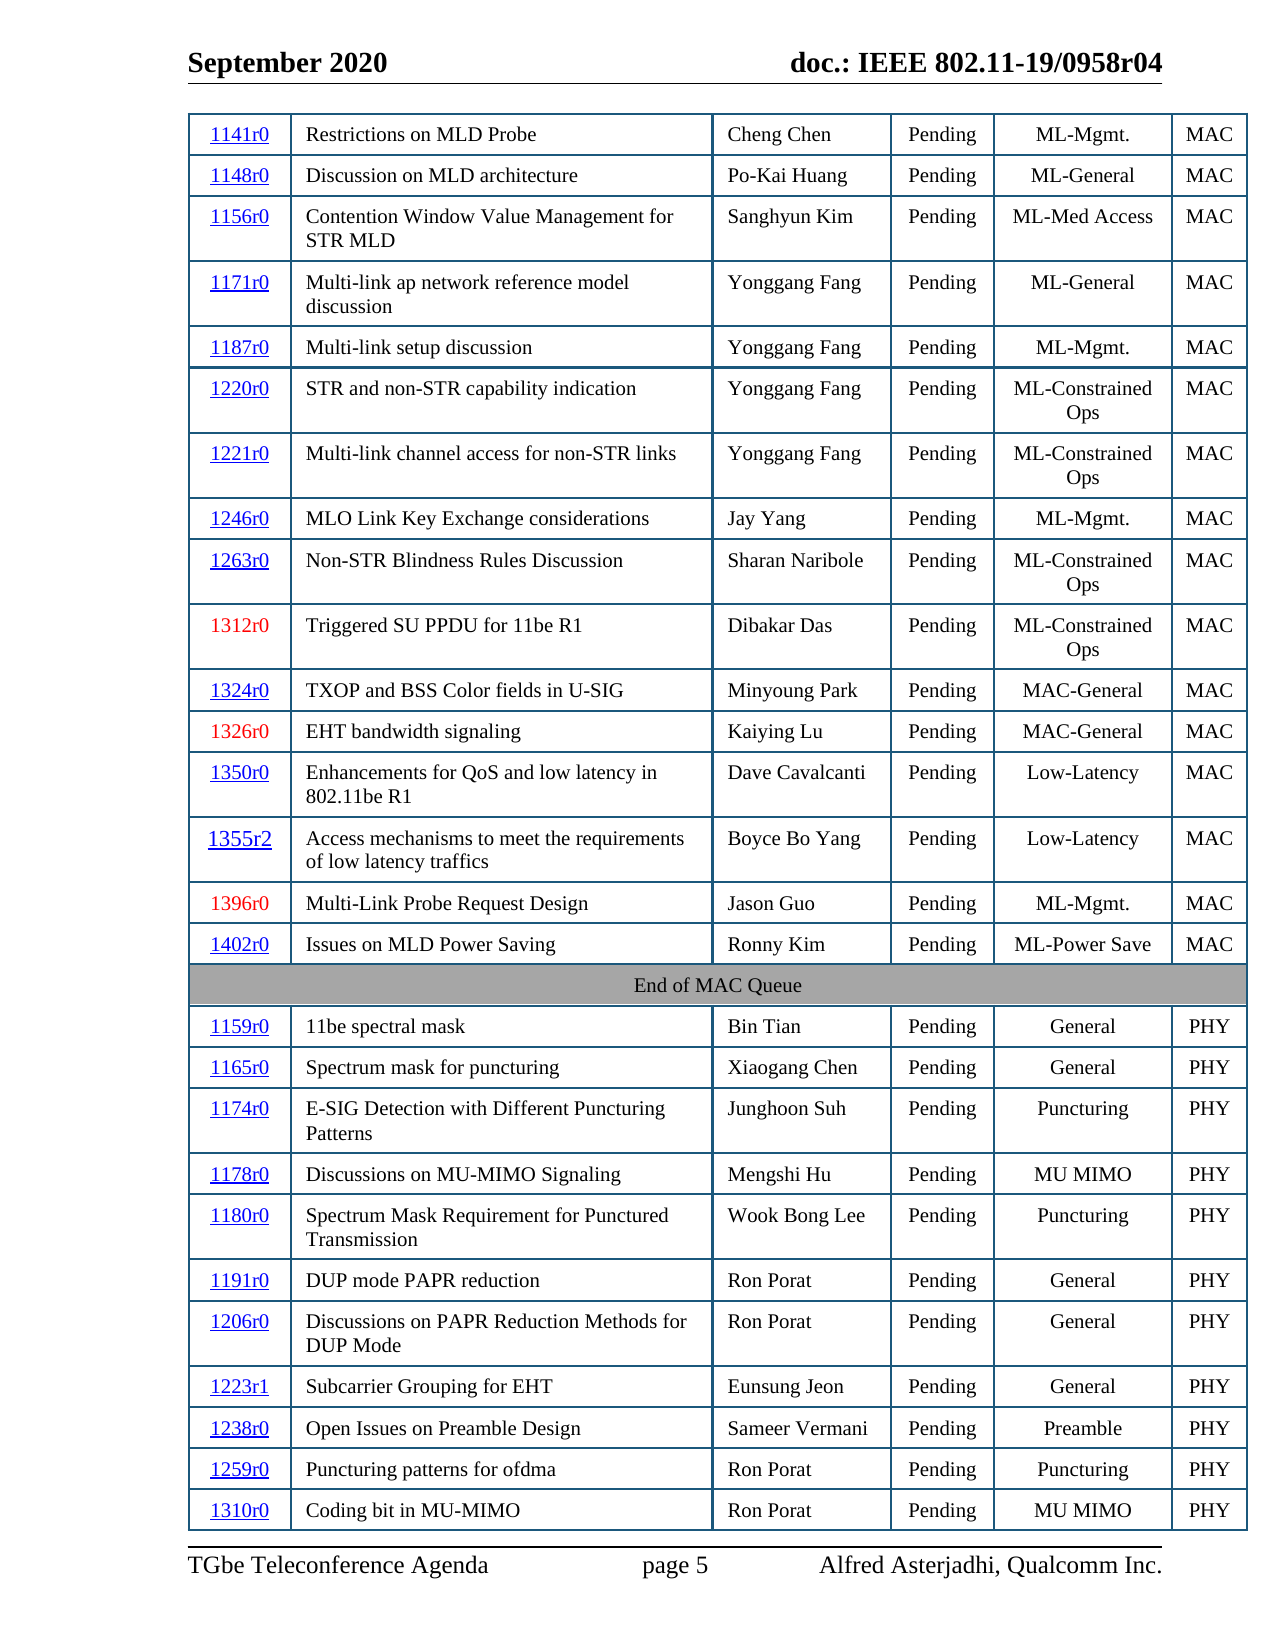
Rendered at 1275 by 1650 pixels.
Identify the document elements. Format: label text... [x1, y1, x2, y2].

table_cell Low-Latency [995, 753, 1171, 816]
table_cell 1263r0 [190, 540, 290, 603]
table_cell Pending [892, 1367, 993, 1406]
table_cell PHY [1173, 1302, 1246, 1365]
table_cell 1310r0 [190, 1490, 290, 1529]
table_cell 1246r0 [190, 499, 290, 538]
table_cell End of MAC Queue [190, 965, 1246, 1004]
table_cell Issues on MLD Power Saving [292, 924, 711, 963]
table_cell 1396r0 [190, 883, 290, 922]
table_cell MAC [1173, 924, 1246, 963]
table_cell 1312r0 [190, 605, 290, 668]
table_cell Pending [892, 924, 993, 963]
table_cell Multi-link channel access for non-STR links [292, 434, 711, 497]
table_cell MAC [1173, 327, 1246, 366]
table_cell 1402r0 [190, 924, 290, 963]
table_cell Preamble [995, 1408, 1171, 1447]
table_cell ML-General [995, 262, 1171, 325]
table_cell ML-Constrained Ops [995, 434, 1171, 497]
table_cell ML-Mgmt. [995, 327, 1171, 366]
table_cell General [995, 1302, 1171, 1365]
table_cell Pending [892, 1089, 993, 1152]
table_cell EHT bandwidth signaling [292, 712, 711, 751]
table_cell ML-General [995, 156, 1171, 195]
table_cell MAC [1173, 883, 1246, 922]
table_cell Pending [892, 115, 993, 154]
table_cell Coding bit in MU-MIMO [292, 1490, 711, 1529]
table_cell Pending [892, 434, 993, 497]
table_cell 1191r0 [190, 1260, 290, 1299]
table_cell MAC [1173, 540, 1246, 603]
table_cell ML-Mgmt. [995, 115, 1171, 154]
table_cell Pending [892, 1007, 993, 1046]
table_cell 1206r0 [190, 1302, 290, 1365]
table_cell ML-Med Access [995, 197, 1171, 260]
table_cell ML-Constrained Ops [995, 605, 1171, 668]
table_cell 1165r0 [190, 1048, 290, 1087]
table_cell Wook Bong Lee [714, 1195, 890, 1258]
table_cell 11be spectral mask [292, 1007, 711, 1046]
table_cell Mengshi Hu [714, 1154, 890, 1193]
table_cell ML-Constrained Ops [995, 540, 1171, 603]
table_cell Spectrum mask for puncturing [292, 1048, 711, 1087]
table_cell Pending [892, 605, 993, 668]
table_cell General [995, 1048, 1171, 1087]
table_cell Minyoung Park [714, 670, 890, 709]
table_cell Bin Tian [714, 1007, 890, 1046]
table_cell Boyce Bo Yang [714, 818, 890, 881]
table_cell 1220r0 [190, 369, 290, 432]
table_cell TXOP and BSS Color fields in U-SIG [292, 670, 711, 709]
table_cell Ron Porat [714, 1260, 890, 1299]
table_cell ML-Mgmt. [995, 499, 1171, 538]
table_cell MAC [1173, 434, 1246, 497]
table_cell Puncturing patterns for ofdma [292, 1449, 711, 1488]
table_cell 1156r0 [190, 197, 290, 260]
table_cell MU MIMO [995, 1490, 1171, 1529]
table_cell 1178r0 [190, 1154, 290, 1193]
table_cell 1221r0 [190, 434, 290, 497]
table_cell Pending [892, 540, 993, 603]
table_cell 1326r0 [190, 712, 290, 751]
table_cell Discussions on MU-MIMO Signaling [292, 1154, 711, 1193]
table_cell E-SIG Detection with Different Puncturing Patterns [292, 1089, 711, 1152]
table_cell MAC [1173, 712, 1246, 751]
table_cell Multi-link ap network reference model discussion [292, 262, 711, 325]
table_cell MAC [1173, 197, 1246, 260]
table_cell Puncturing [995, 1089, 1171, 1152]
table_cell Pending [892, 670, 993, 709]
table_cell ML-Constrained Ops [995, 369, 1171, 432]
table_cell 1238r0 [190, 1408, 290, 1447]
table_cell Pending [892, 883, 993, 922]
table_cell Triggered SU PPDU for 11be R1 [292, 605, 711, 668]
table_cell Dave Cavalcanti [714, 753, 890, 816]
table_cell PHY [1173, 1089, 1246, 1152]
table_cell Jay Yang [714, 499, 890, 538]
table_cell Discussions on PAPR Reduction Methods for DUP Mode [292, 1302, 711, 1365]
table_cell MAC [1173, 605, 1246, 668]
table_cell 1355r2 [190, 818, 290, 881]
table_cell Pending [892, 1490, 993, 1529]
table_cell Cheng Chen [714, 115, 890, 154]
table_cell Yonggang Fang [714, 369, 890, 432]
table_cell Pending [892, 1048, 993, 1087]
table_cell Kaiying Lu [714, 712, 890, 751]
table_cell Sameer Vermani [714, 1408, 890, 1447]
table_cell PHY [1173, 1408, 1246, 1447]
table_cell ML-Mgmt. [995, 883, 1171, 922]
table_cell Junghoon Suh [714, 1089, 890, 1152]
table_cell Pending [892, 1260, 993, 1299]
table_cell Ronny Kim [714, 924, 890, 963]
table_cell PHY [1173, 1048, 1246, 1087]
table_cell Jason Guo [714, 883, 890, 922]
table_cell PHY [1173, 1260, 1246, 1299]
table_cell Low-Latency [995, 818, 1171, 881]
table_cell MAC [1173, 818, 1246, 881]
table_cell Pending [892, 712, 993, 751]
table_cell MAC [1173, 499, 1246, 538]
table_cell MAC [1173, 115, 1246, 154]
table_cell 1159r0 [190, 1007, 290, 1046]
table_cell MAC [1173, 156, 1246, 195]
table_cell Ron Porat [714, 1449, 890, 1488]
table_cell Puncturing [995, 1195, 1171, 1258]
table_cell PHY [1173, 1490, 1246, 1529]
table_cell 1187r0 [190, 327, 290, 366]
table_cell General [995, 1007, 1171, 1046]
table_cell Pending [892, 499, 993, 538]
table_cell MAC-General [995, 670, 1171, 709]
table_cell Yonggang Fang [714, 327, 890, 366]
table_cell PHY [1173, 1449, 1246, 1488]
table_cell Sanghyun Kim [714, 197, 890, 260]
table_cell 1148r0 [190, 156, 290, 195]
table_cell Subcarrier Grouping for EHT [292, 1367, 711, 1406]
table_cell MAC [1173, 369, 1246, 432]
table_cell Ron Porat [714, 1490, 890, 1529]
table_cell DUP mode PAPR reduction [292, 1260, 711, 1299]
table_cell Pending [892, 1154, 993, 1193]
table_cell Enhancements for QoS and low latency in 802.11be R1 [292, 753, 711, 816]
table_cell PHY [1173, 1195, 1246, 1258]
table_cell Dibakar Das [714, 605, 890, 668]
table_cell PHY [1173, 1154, 1246, 1193]
table_cell MAC [1173, 670, 1246, 709]
table_cell PHY [1173, 1007, 1246, 1046]
table_cell General [995, 1260, 1171, 1299]
table_cell 1171r0 [190, 262, 290, 325]
table_cell Discussion on MLD architecture [292, 156, 711, 195]
table_cell Xiaogang Chen [714, 1048, 890, 1087]
table_cell Pending [892, 197, 993, 260]
table_cell 1174r0 [190, 1089, 290, 1152]
table_cell Pending [892, 1408, 993, 1447]
table_cell Sharan Naribole [714, 540, 890, 603]
table_cell General [995, 1367, 1171, 1406]
table_cell MAC [1173, 753, 1246, 816]
table_cell Restrictions on MLD Probe [292, 115, 711, 154]
table_cell Pending [892, 369, 993, 432]
table_cell ML-Power Save [995, 924, 1171, 963]
table_cell 1141r0 [190, 115, 290, 154]
table_cell Pending [892, 156, 993, 195]
table_cell 1180r0 [190, 1195, 290, 1258]
table_cell Yonggang Fang [714, 434, 890, 497]
table_cell 1324r0 [190, 670, 290, 709]
table_cell 1350r0 [190, 753, 290, 816]
table_cell STR and non-STR capability indication [292, 369, 711, 432]
table_cell Eunsung Jeon [714, 1367, 890, 1406]
table_cell Non-STR Blindness Rules Discussion [292, 540, 711, 603]
table_cell PHY [1173, 1367, 1246, 1406]
table_cell Spectrum Mask Requirement for Punctured Transmission [292, 1195, 711, 1258]
table_cell MU MIMO [995, 1154, 1171, 1193]
table_cell Pending [892, 1449, 993, 1488]
table_cell Po-Kai Huang [714, 156, 890, 195]
table_cell Pending [892, 327, 993, 366]
table_cell 1223r1 [190, 1367, 290, 1406]
table_cell MLO Link Key Exchange considerations [292, 499, 711, 538]
table_cell Ron Porat [714, 1302, 890, 1365]
table_cell Puncturing [995, 1449, 1171, 1488]
table_cell Pending [892, 262, 993, 325]
table_cell Yonggang Fang [714, 262, 890, 325]
table_cell Pending [892, 753, 993, 816]
table_cell Access mechanisms to meet the requirements of low latency traffics [292, 818, 711, 881]
table_cell MAC-General [995, 712, 1171, 751]
table_cell Pending [892, 818, 993, 881]
table_cell Contention Window Value Management for STR MLD [292, 197, 711, 260]
table_cell Pending [892, 1195, 993, 1258]
table_cell MAC [1173, 262, 1246, 325]
table_cell Multi-link setup discussion [292, 327, 711, 366]
table_cell Open Issues on Preamble Design [292, 1408, 711, 1447]
table_cell Multi-Link Probe Request Design [292, 883, 711, 922]
table_cell Pending [892, 1302, 993, 1365]
table_cell 1259r0 [190, 1449, 290, 1488]
